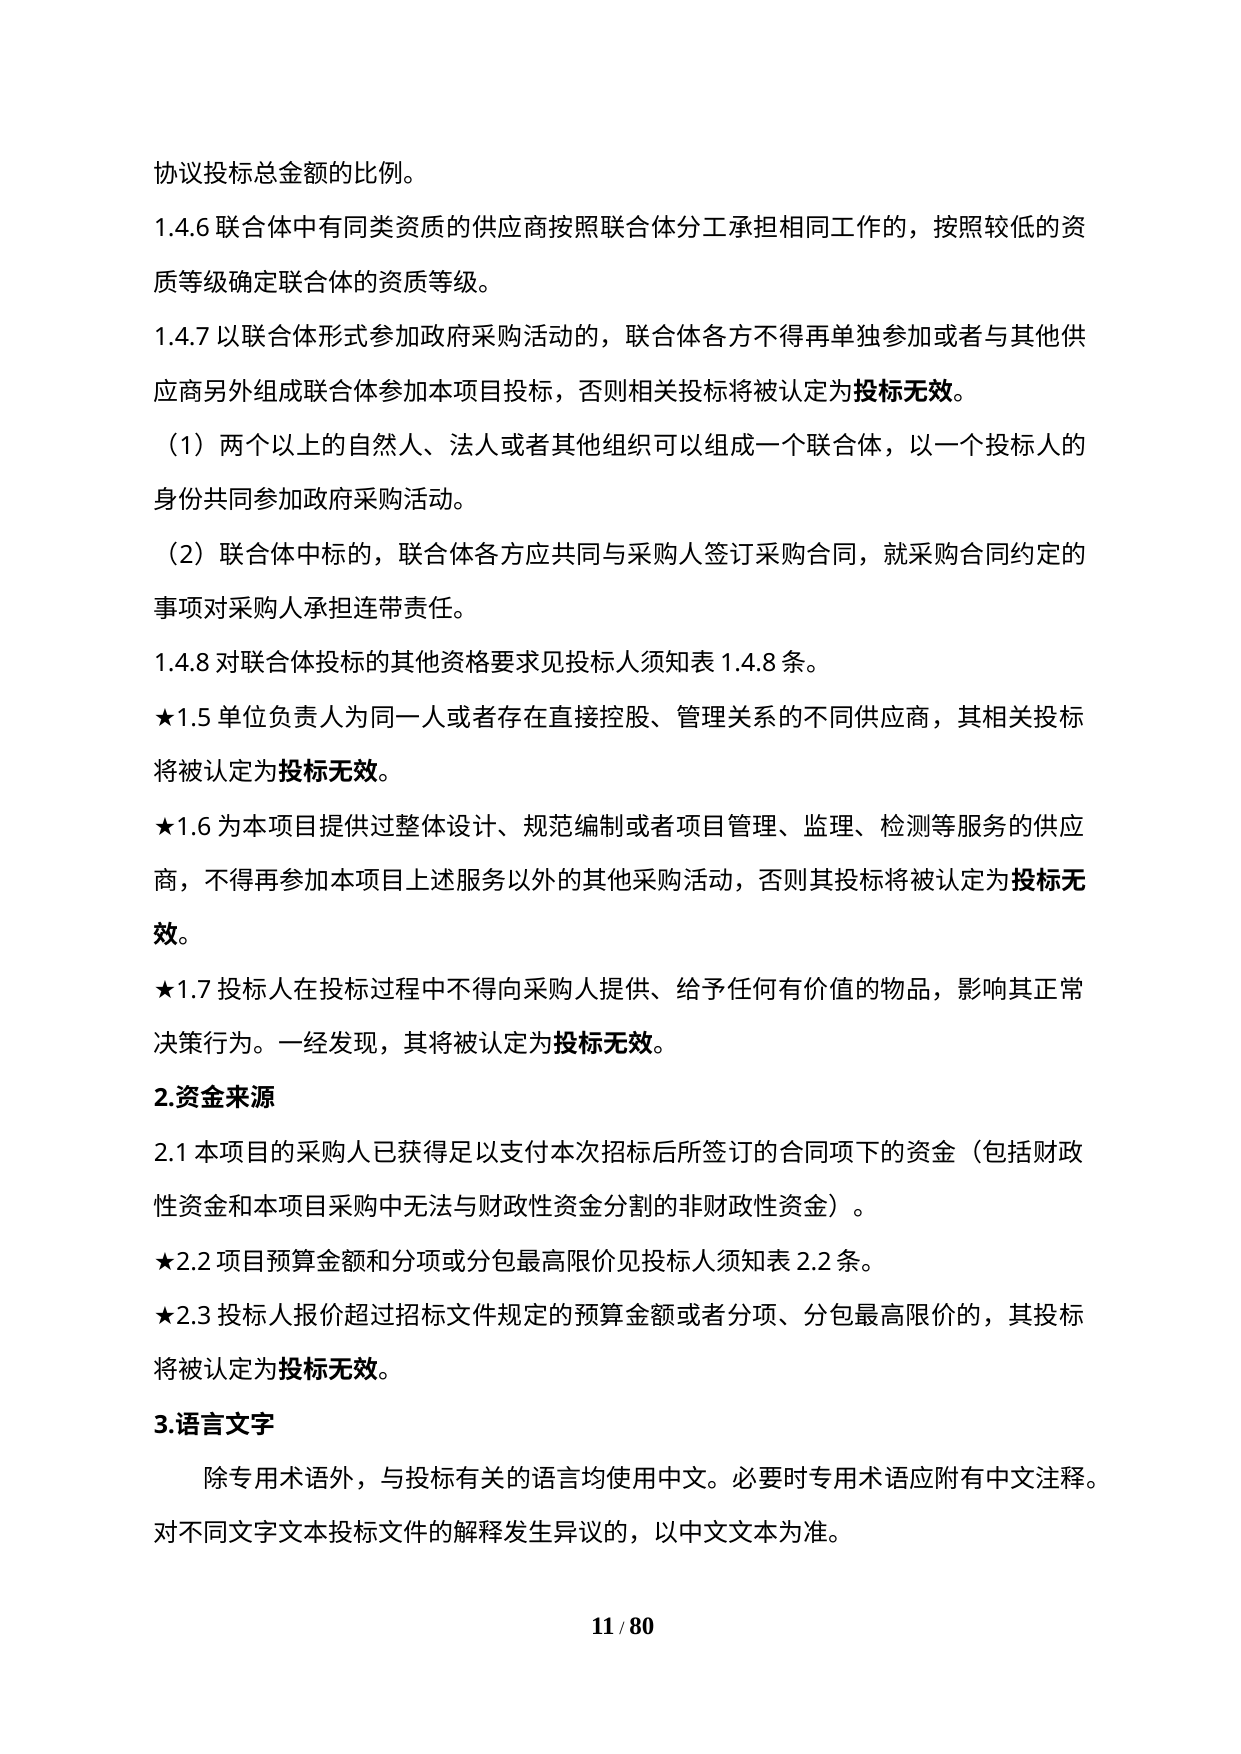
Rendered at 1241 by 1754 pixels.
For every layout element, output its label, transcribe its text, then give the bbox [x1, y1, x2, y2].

text 3.语言文字 [153, 1404, 1087, 1440]
text 除专用术语外，与投标有关的语言均使用中文。必要时专用术语应附有中文注释。对不同文字文本投标文件的解释发生异议的，以中文文本为准。 [153, 1458, 1087, 1549]
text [153, 153, 1087, 190]
text （2）联合体中标的，联合体各方应共同与采购人签订采购合同，就采购合同约定的事项对采购人承担连带责任。 [153, 534, 1087, 625]
text （1）两个以上的自然人、法人或者其他组织可以组成一个联合体，以一个投标人的身份共同参加政府采购活动。 [153, 425, 1087, 516]
text ★2.2项目预算金额和分项或分包最高限价见投标人须知表2.2条。 [153, 1241, 1087, 1277]
text 2.资金来源 [153, 1078, 1087, 1114]
text ★2.3投标人报价超过招标文件规定的预算金额或者分项、分包最高限价的，其投标将被认定为投标无效。 [153, 1295, 1087, 1386]
text ★1.7投标人在投标过程中不得向采购人提供、给予任何有价值的物品，影响其正常决策行为。一经发现，其将被认定为投标无效。 [153, 969, 1087, 1060]
text ★1.6为本项目提供过整体设计、规范编制或者项目管理、监理、检测等服务的供应商，不得再参加本项目上述服务以外的其他采购活动，否则其投标将被认定为投标无效。 [153, 806, 1087, 951]
text ★1.5单位负责人为同一人或者存在直接控股、管理关系的不同供应商，其相关投标将被认定为投标无效。 [153, 697, 1087, 788]
text 1.4.8对联合体投标的其他资格要求见投标人须知表1.4.8条。 [153, 643, 1087, 679]
text 1.4.7以联合体形式参加政府采购活动的，联合体各方不得再单独参加或者与其他供应商另外组成联合体参加本项目投标，否则相关投标将被认定为投标无效。 [153, 317, 1087, 407]
text 1.4.6联合体中有同类资质的供应商按照联合体分工承担相同工作的，按照较低的资质等级确定联合体的资质等级。 [153, 208, 1087, 298]
text 2.1本项目的采购人已获得足以支付本次招标后所签订的合同项下的资金（包括财政性资金和本项目采购中无法与财政性资金分割的非财政性资金）。 [153, 1132, 1087, 1223]
